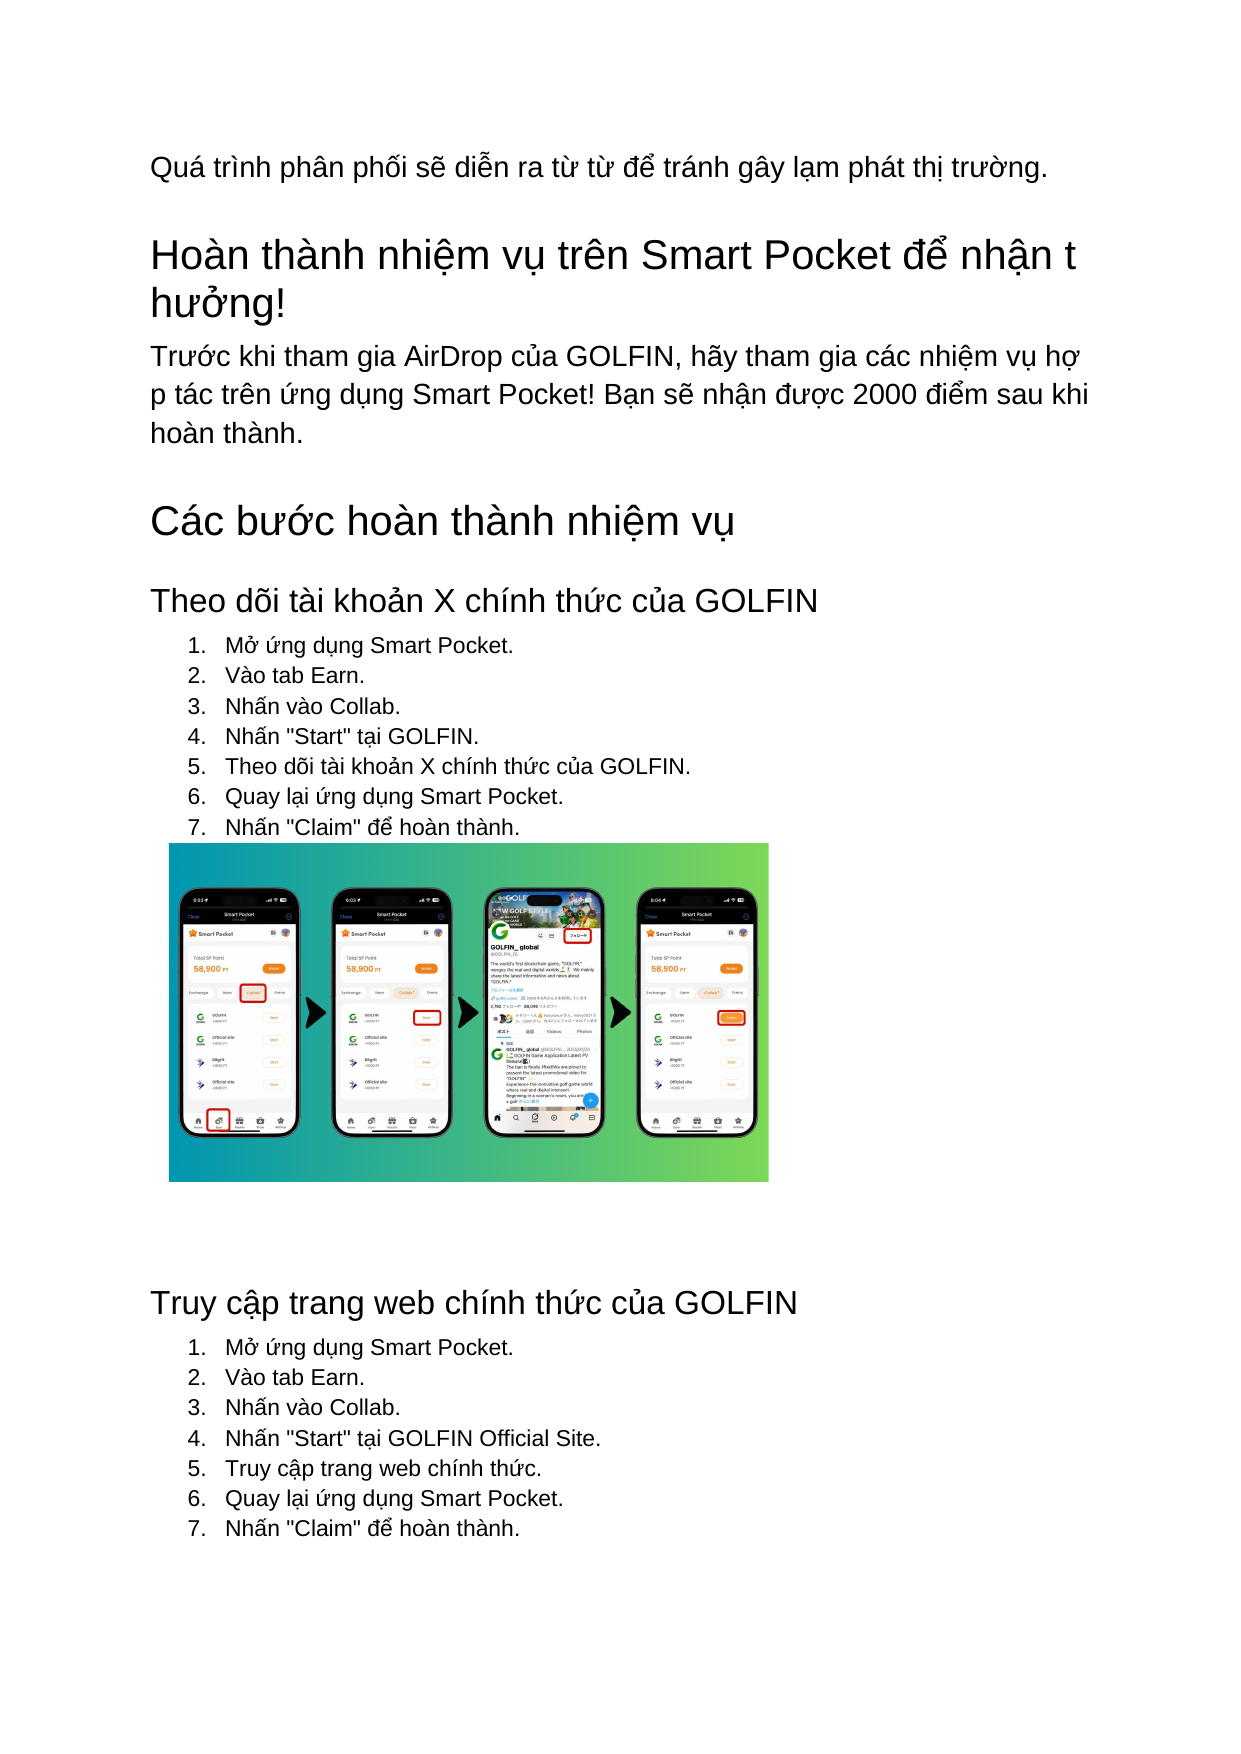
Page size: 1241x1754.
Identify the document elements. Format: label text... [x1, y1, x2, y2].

list Nhấn "Claim" để hoàn thành. [187, 1515, 1090, 1541]
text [150, 150, 1090, 183]
subtitle Hoàn thành nhiệm vụ trên Smart Pocket để nhận thưởng! [150, 230, 1090, 326]
list Mở ứng dụng Smart Pocket. [187, 1334, 1090, 1360]
subtitle Theo dõi tài khoản X chính thức của GOLFIN [150, 581, 1090, 620]
list Vào tab Earn. [187, 1364, 1090, 1390]
list Truy cập trang web chính thức. [187, 1455, 1090, 1481]
list Nhấn "Claim" để hoàn thành. [187, 813, 1090, 840]
list Nhấn vào Collab. [187, 693, 1090, 719]
picture [168, 843, 769, 1182]
text Trước khi tham gia AirDrop của GOLFIN, hãy tham gia các nhiệm vụ hợp tác trên ứng dụng Smart Pocket! Bạn sẽ nhận được 2000 điểm sau khi hoàn thành. [150, 338, 1090, 449]
list Nhấn "Start" tại GOLFIN. [187, 723, 1090, 749]
list Nhấn vào Collab. [187, 1394, 1090, 1421]
list Quay lại ứng dụng Smart Pocket. [187, 1485, 1090, 1511]
subtitle Các bước hoàn thành nhiệm vụ [150, 496, 1090, 544]
list Vào tab Earn. [187, 662, 1090, 689]
list Nhấn "Start" tại GOLFIN Official Site. [187, 1424, 1090, 1451]
list Quay lại ứng dụng Smart Pocket. [187, 783, 1090, 809]
list Mở ứng dụng Smart Pocket. [187, 632, 1090, 658]
list Theo dõi tài khoản X chính thức của GOLFIN. [187, 753, 1090, 779]
subtitle Truy cập trang web chính thức của GOLFIN [150, 1283, 1090, 1321]
